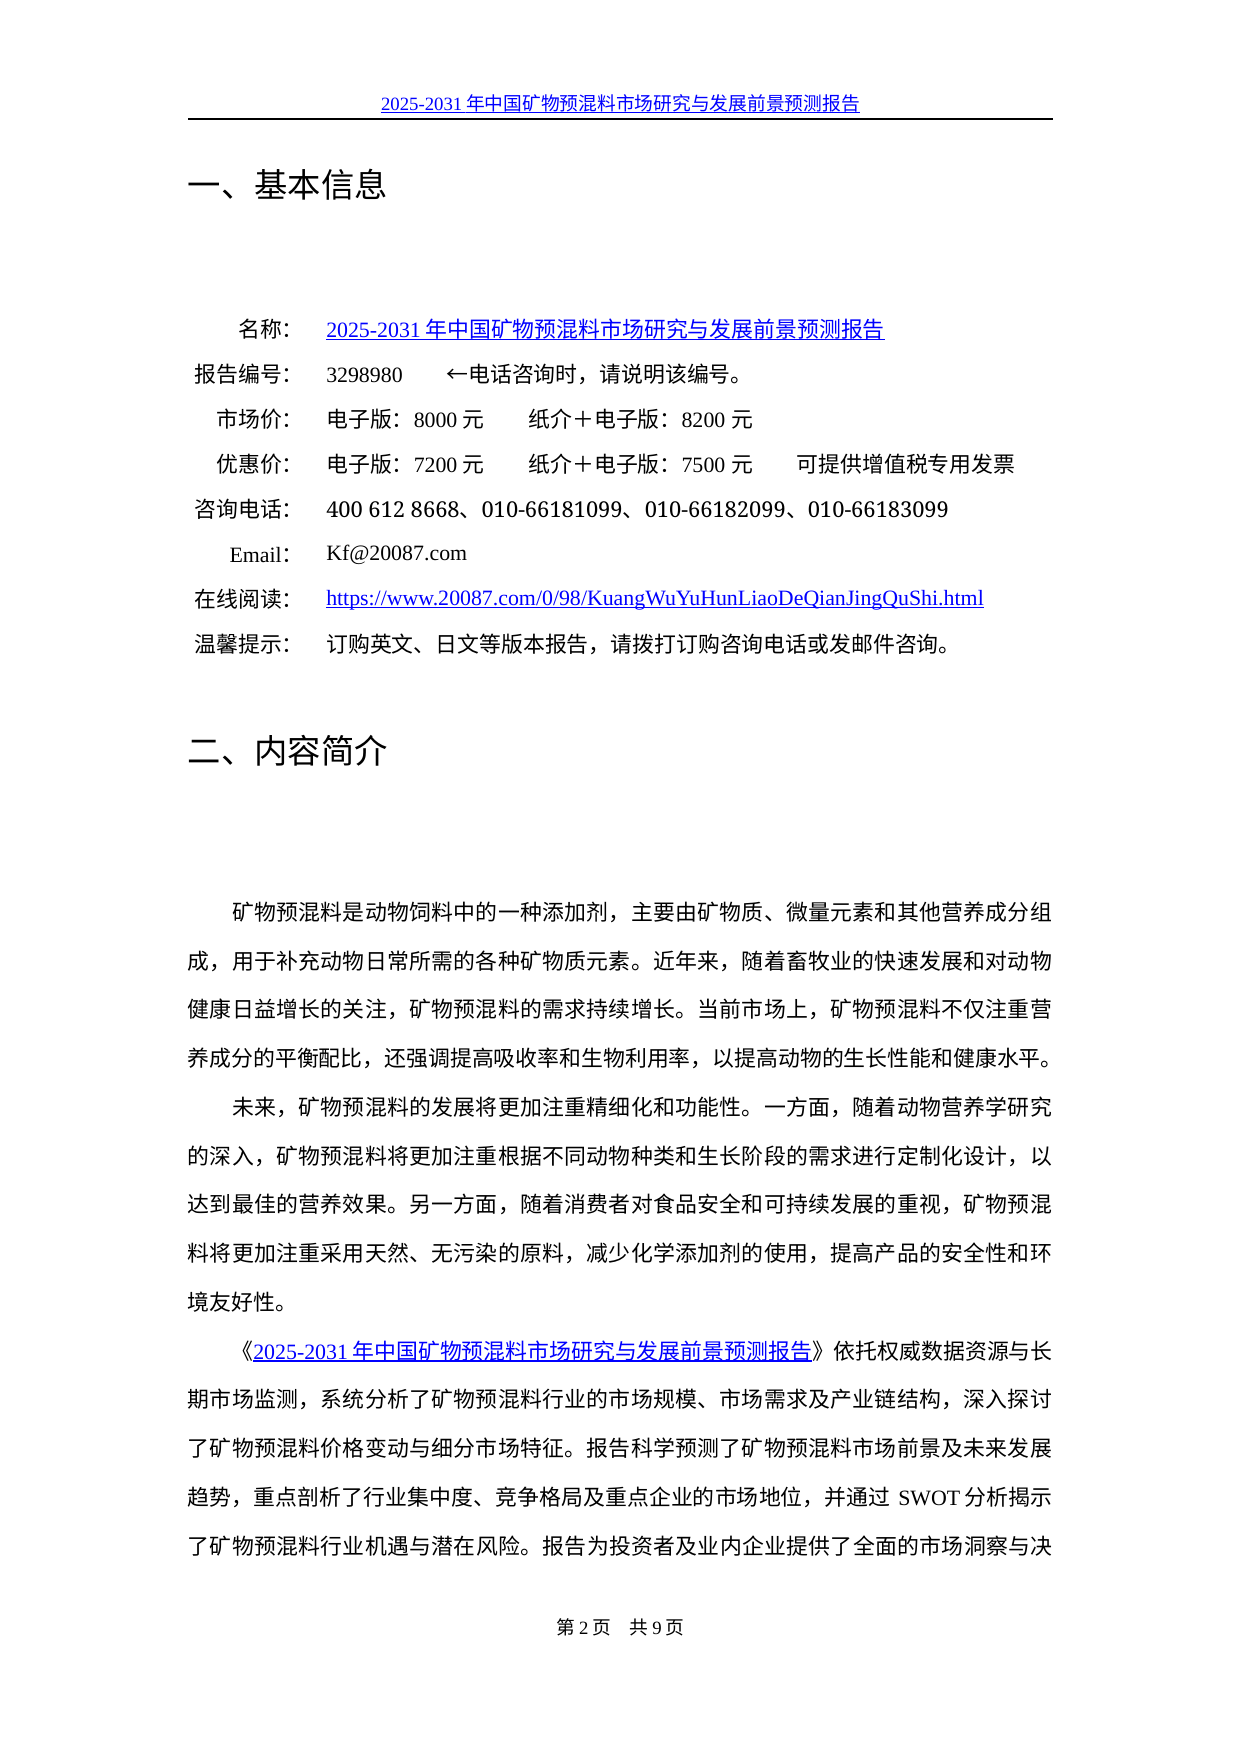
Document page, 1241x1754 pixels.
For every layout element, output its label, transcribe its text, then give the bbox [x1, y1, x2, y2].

title 一、基本信息 [187, 150, 1053, 215]
table_cell 电子版：7200 元 纸介＋电子版：7500 元 可提供增值税专用发票 [315, 447, 1073, 492]
table_cell 咨询电话： [167, 492, 315, 537]
table_cell 在线阅读： [167, 582, 315, 627]
table_cell 订购英文、日文等版本报告，请拨打订购咨询电话或发邮件咨询。 [315, 627, 1073, 672]
table_header 名称： [167, 312, 315, 357]
table_cell 优惠价： [167, 447, 315, 492]
table_cell [315, 582, 1073, 627]
table_cell 报告编号： [167, 357, 315, 402]
table_cell 400 612 8668、010-66181099、010-66182099、010-66183099 [315, 492, 1073, 537]
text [187, 894, 1053, 1561]
table_cell 电子版：8000 元 纸介＋电子版：8200 元 [315, 402, 1073, 447]
table_cell 市场价： [167, 402, 315, 447]
table_header 2025-2031年中国矿物预混料市场研究与发展前景预测报告 [315, 312, 1073, 357]
table_cell Email： [167, 537, 315, 582]
table_cell Kf@20087.com [315, 537, 1073, 582]
title 二、内容简介 [187, 717, 1053, 782]
table_cell 3298980 ←电话咨询时，请说明该编号。 [315, 357, 1073, 402]
table_cell 温馨提示： [167, 627, 315, 672]
